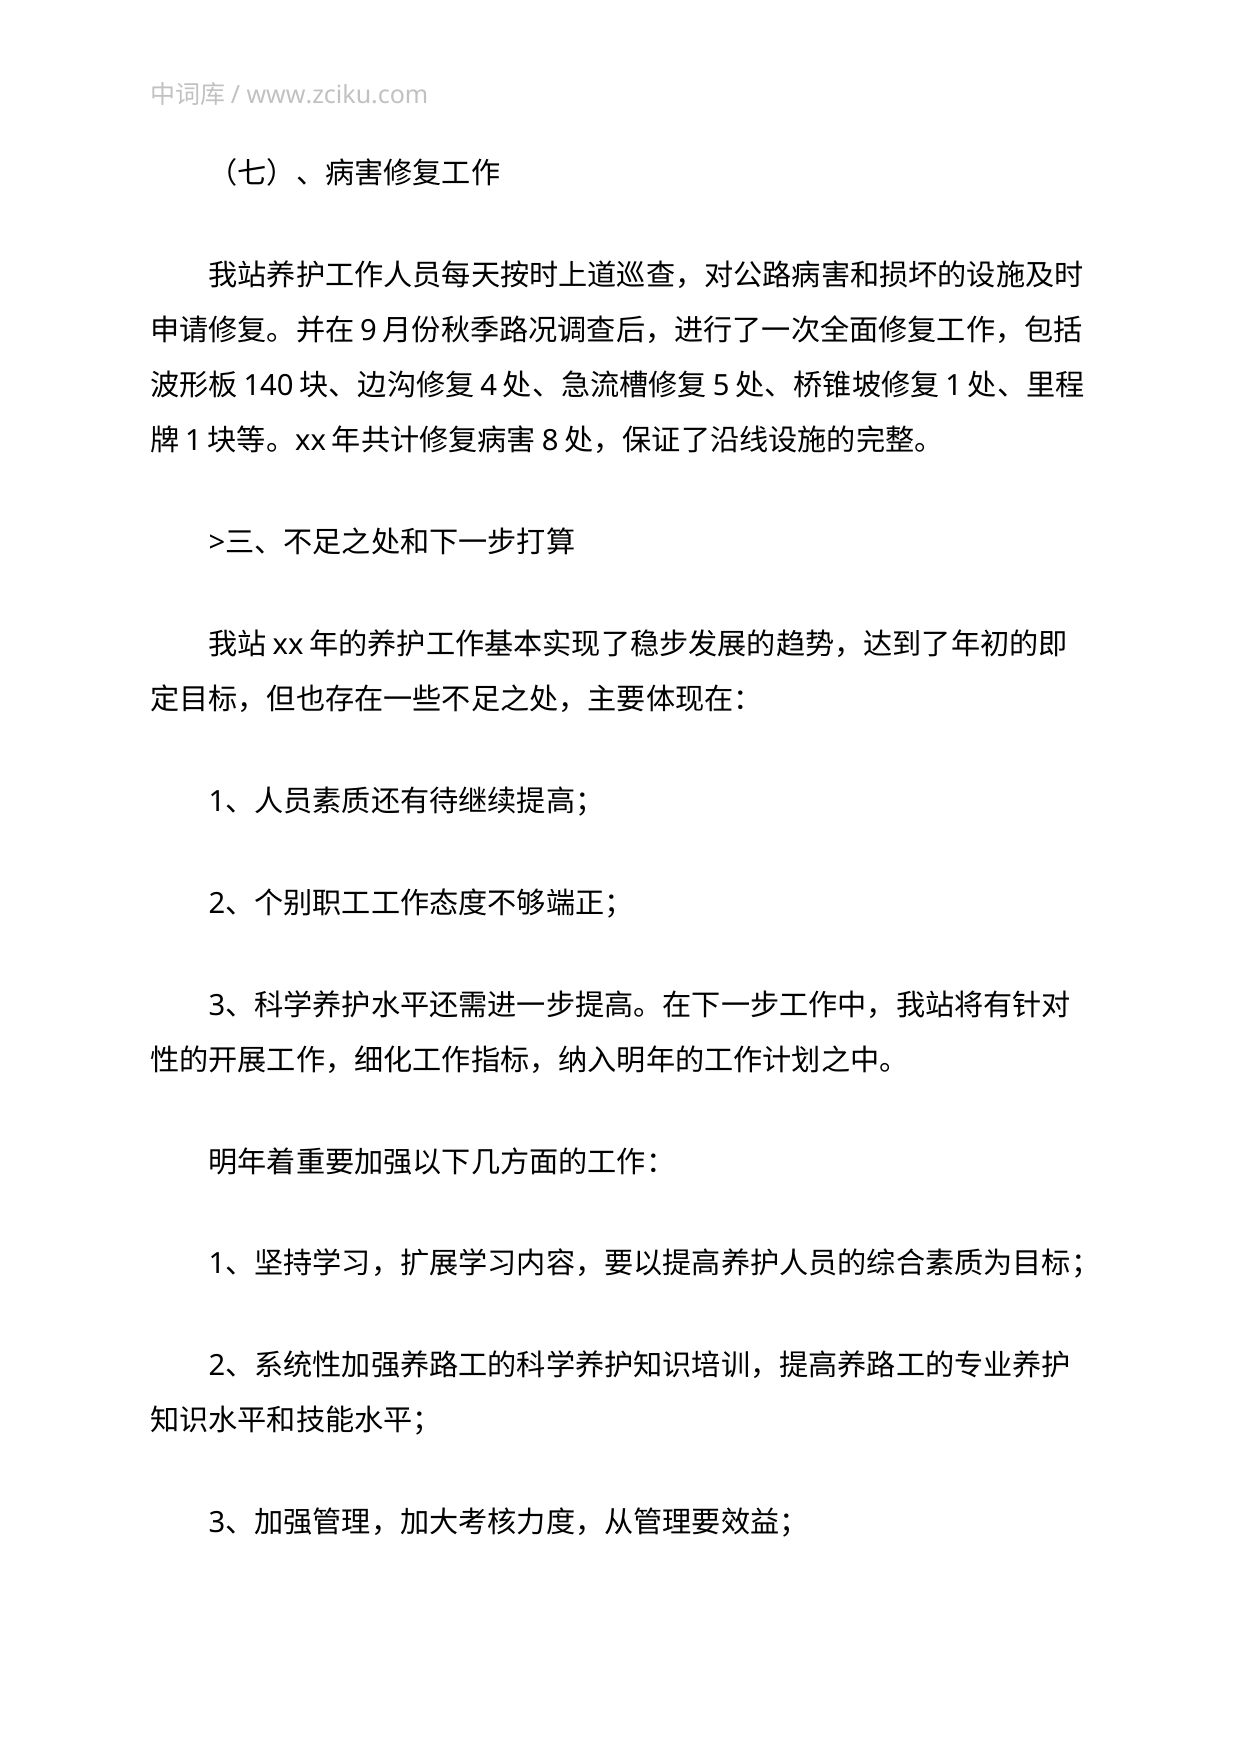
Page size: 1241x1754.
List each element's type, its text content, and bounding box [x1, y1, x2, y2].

text 我站xx年的养护工作基本实现了稳步发展的趋势，达到了年初的即定目标，但也存在一些不足之处，主要体现在： [150, 621, 1090, 718]
text 2、个别职工工作态度不够端正； [150, 879, 1090, 922]
text 明年着重要加强以下几方面的工作： [150, 1138, 1090, 1180]
text 我站养护工作人员每天按时上道巡查，对公路病害和损坏的设施及时申请修复。并在9月份秋季路况调查后，进行了一次全面修复工作，包括波形板140块、边沟修复4处、急流槽修复5处、桥锥坡修复1处、里程牌1块等。xx年共计修复病害8处，保证了沿线设施的完整。 [150, 252, 1090, 459]
text 2、系统性加强养路工的科学养护知识培训，提高养路工的专业养护知识水平和技能水平； [150, 1342, 1090, 1439]
text （七）、病害修复工作 [150, 150, 1090, 192]
text 3、加强管理，加大考核力度，从管理要效益； [150, 1499, 1090, 1541]
text >三、不足之处和下一步打算 [150, 519, 1090, 561]
text 3、科学养护水平还需进一步提高。在下一步工作中，我站将有针对性的开展工作，细化工作指标，纳入明年的工作计划之中。 [150, 981, 1090, 1079]
text 1、坚持学习，扩展学习内容，要以提高养护人员的综合素质为目标； [150, 1240, 1090, 1282]
text 1、人员素质还有待继续提高； [150, 777, 1090, 820]
